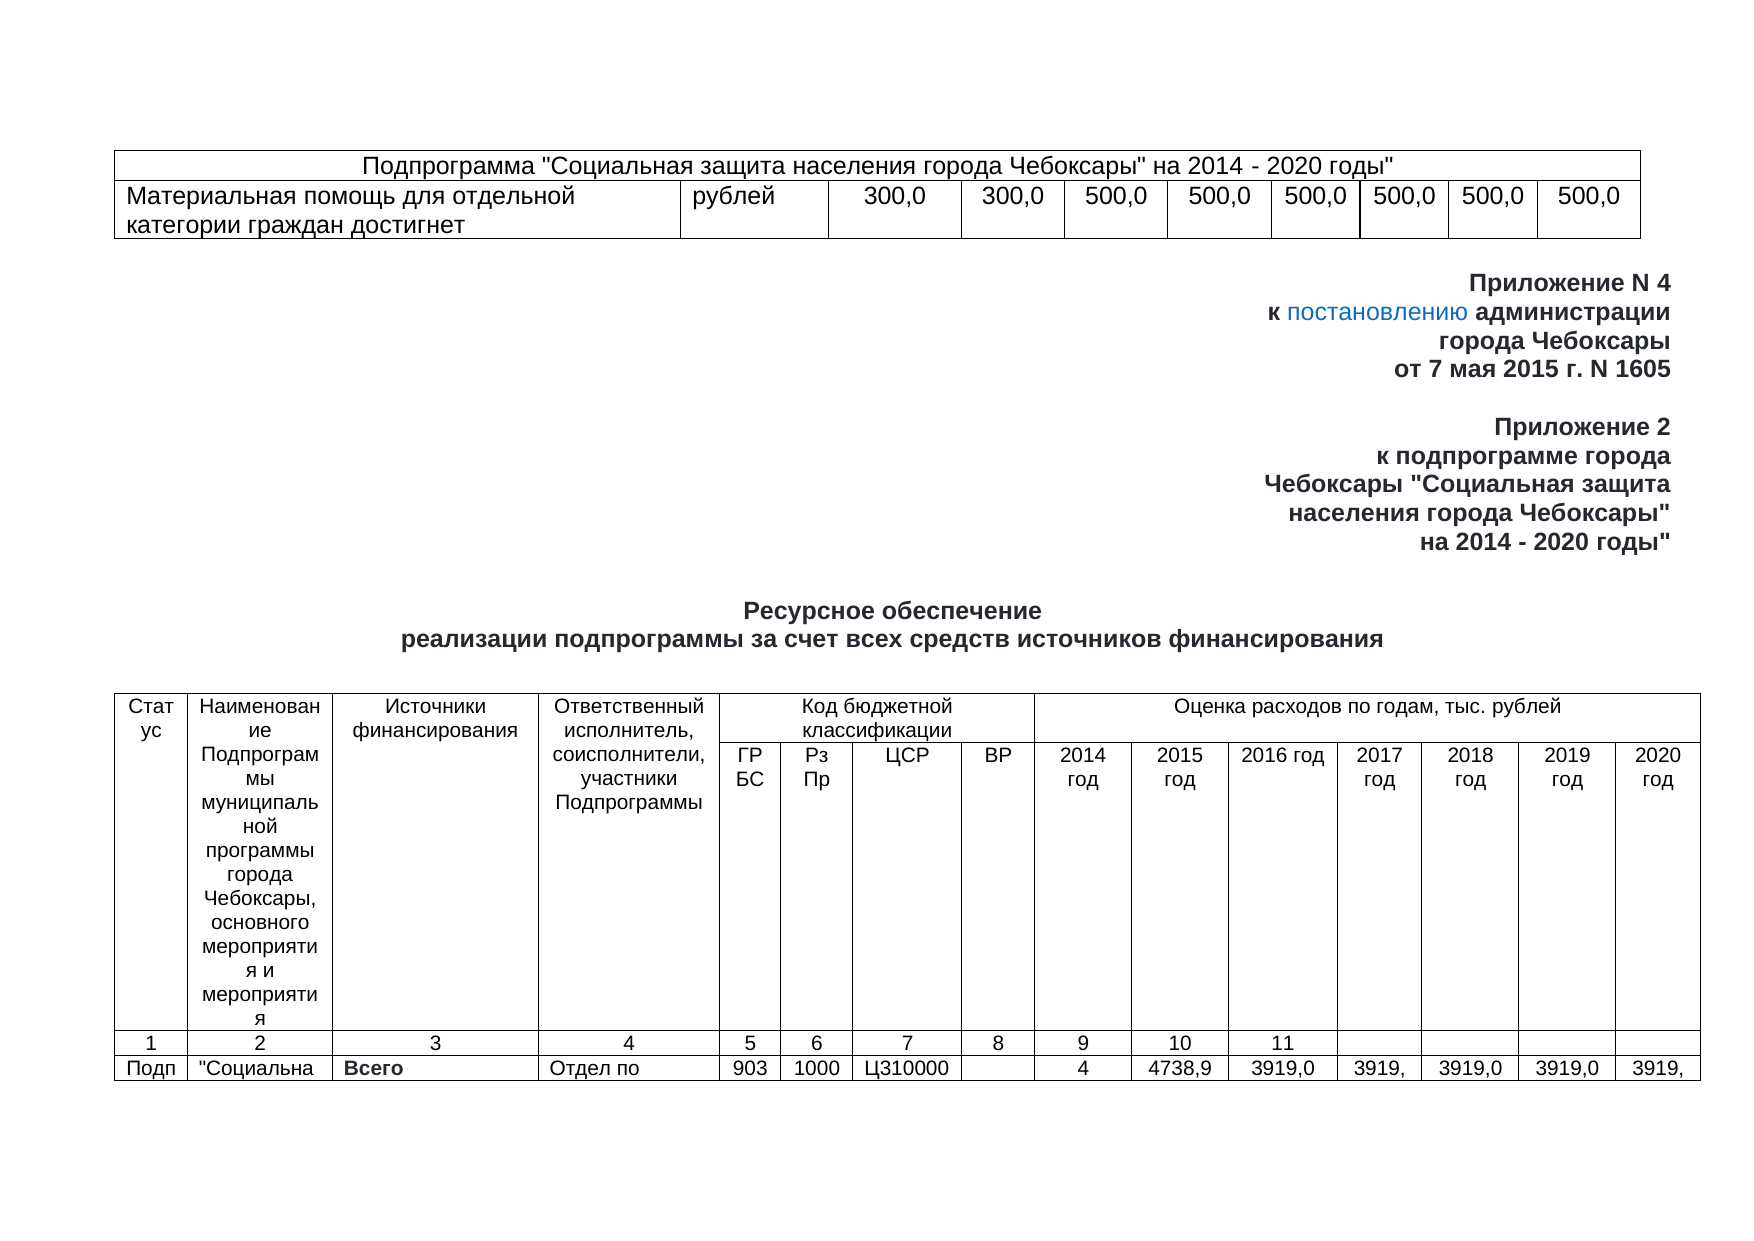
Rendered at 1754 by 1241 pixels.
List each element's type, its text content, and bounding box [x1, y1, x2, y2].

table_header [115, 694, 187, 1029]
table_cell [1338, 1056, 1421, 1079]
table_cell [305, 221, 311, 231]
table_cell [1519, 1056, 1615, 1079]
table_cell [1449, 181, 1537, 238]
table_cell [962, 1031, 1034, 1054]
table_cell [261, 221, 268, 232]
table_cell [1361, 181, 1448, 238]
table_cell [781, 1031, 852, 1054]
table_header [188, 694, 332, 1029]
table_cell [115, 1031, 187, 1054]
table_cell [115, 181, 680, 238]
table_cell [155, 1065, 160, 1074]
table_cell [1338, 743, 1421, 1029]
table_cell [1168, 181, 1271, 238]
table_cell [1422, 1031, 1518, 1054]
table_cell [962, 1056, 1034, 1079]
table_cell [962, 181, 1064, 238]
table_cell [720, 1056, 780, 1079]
subtitle Ресурсное обеспечение реализации подпрограммы за счет всех средств источников финансирования [114, 596, 1671, 653]
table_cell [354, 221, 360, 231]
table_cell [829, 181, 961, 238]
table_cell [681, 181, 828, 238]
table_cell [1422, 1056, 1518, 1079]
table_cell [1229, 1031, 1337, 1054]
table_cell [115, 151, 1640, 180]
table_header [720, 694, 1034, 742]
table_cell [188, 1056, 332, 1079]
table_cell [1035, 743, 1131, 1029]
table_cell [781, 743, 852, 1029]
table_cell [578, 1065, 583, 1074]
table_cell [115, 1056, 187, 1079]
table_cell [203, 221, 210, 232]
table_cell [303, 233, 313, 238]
text Приложение 2 к подпрограмме города Чебоксары "Социальная защита населения города Чебоксары" на 2014 - 2020 годы" [114, 412, 1671, 556]
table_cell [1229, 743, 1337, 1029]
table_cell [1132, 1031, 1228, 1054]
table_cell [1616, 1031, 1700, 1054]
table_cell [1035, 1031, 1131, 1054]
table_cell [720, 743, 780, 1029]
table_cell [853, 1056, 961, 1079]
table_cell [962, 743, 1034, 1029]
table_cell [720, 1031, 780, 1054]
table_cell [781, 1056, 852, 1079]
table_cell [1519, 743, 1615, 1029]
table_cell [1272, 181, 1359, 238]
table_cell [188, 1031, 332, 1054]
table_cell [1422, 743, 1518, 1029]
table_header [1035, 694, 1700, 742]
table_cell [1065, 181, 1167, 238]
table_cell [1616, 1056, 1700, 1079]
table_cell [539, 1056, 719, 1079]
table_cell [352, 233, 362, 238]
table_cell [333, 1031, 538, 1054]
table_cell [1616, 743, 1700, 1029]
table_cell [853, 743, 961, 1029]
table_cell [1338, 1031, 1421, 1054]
text Приложение N 4 к постановлению администрации города Чебоксары от 7 мая 2015 г. N 1605 [114, 268, 1671, 383]
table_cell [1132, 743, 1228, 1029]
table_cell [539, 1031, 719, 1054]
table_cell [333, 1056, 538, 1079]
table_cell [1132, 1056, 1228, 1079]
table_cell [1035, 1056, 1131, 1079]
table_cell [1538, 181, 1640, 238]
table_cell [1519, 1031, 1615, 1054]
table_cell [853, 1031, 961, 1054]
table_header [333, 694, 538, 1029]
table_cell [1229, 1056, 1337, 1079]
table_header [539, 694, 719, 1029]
